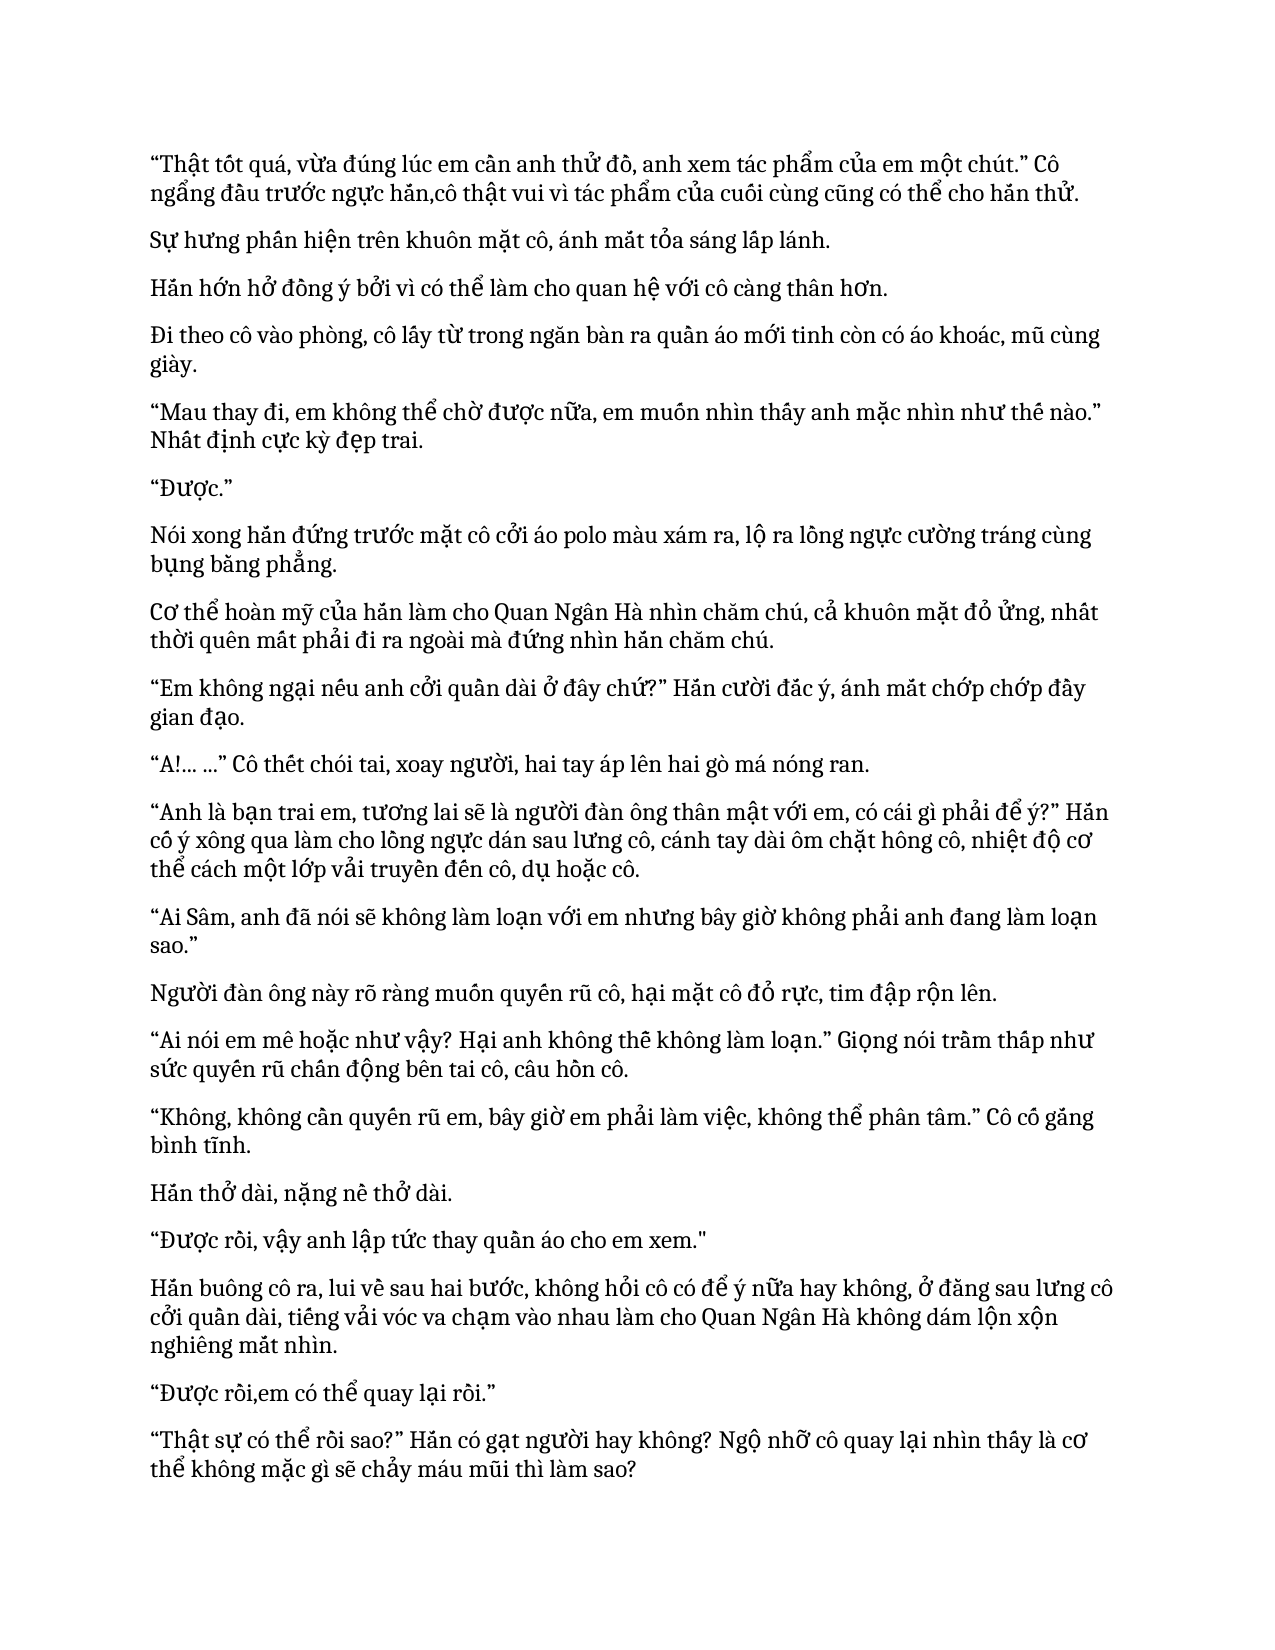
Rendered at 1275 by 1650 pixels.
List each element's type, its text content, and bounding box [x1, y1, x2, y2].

text “Ai nói em mê hoặc như vậy? Hại anh không thễ không làm loạn.” Giọng nói trầm thấp như sức quyến rũ chấn động bên tai cô, câu hồn cô. [150, 1026, 1125, 1084]
text “Mau thay đi, em không thể chờ được nữa, em muốn nhìn thấy anh mặc nhìn như thế nào.” Nhất định cực kỳ đẹp trai. [150, 397, 1125, 455]
text Hắn hớn hở đồng ý bởi vì có thể làm cho quan hệ với cô càng thân hơn. [150, 274, 1125, 302]
text Sự hưng phấn hiện trên khuôn mặt cô, ánh mắt tỏa sáng lấp lánh. [150, 226, 1125, 255]
text Hắn buông cô ra, lui về sau hai bước, không hỏi cô có để ý nữa hay không, ở đằng sau lưng cô cởi quần dài, tiếng vải vóc va chạm vào nhau làm cho Quan Ngân Hà không dám lộn xộn nghiêng mắt nhìn. [150, 1274, 1125, 1360]
text Hắn thở dài, nặng nề thở dài. [150, 1179, 1125, 1207]
text Cơ thể hoàn mỹ của hắn làm cho Quan Ngân Hà nhìn chăm chú, cả khuôn mặt đỏ ửng, nhất thời quên mất phải đi ra ngoài mà đứng nhìn hắn chăm chú. [150, 597, 1125, 655]
text “Thật tốt quá, vừa đúng lúc em cần anh thử đồ, anh xem tác phẩm của em một chút.” Cô ngẩng đầu trước ngực hắn,cô thật vui vì tác phẩm của cuối cùng cũng có thể cho hắn thử. [150, 150, 1125, 207]
text Nói xong hắn đứng trước mặt cô cởi áo polo màu xám ra, lộ ra lồng ngực cường tráng cùng bụng bằng phẳng. [150, 521, 1125, 579]
text “A!... ...” Cô thết chói tai, xoay người, hai tay áp lên hai gò má nóng ran. [150, 750, 1125, 779]
text “Không, không cần quyến rũ em, bây giờ em phải làm việc, không thể phân tâm.” Cô cố gắng bình tĩnh. [150, 1102, 1125, 1160]
text “Anh là bạn trai em, tương lai sẽ là người đàn ông thân mật với em, có cái gì phải để ý?” Hắn cố ý xông qua làm cho lồng ngực dán sau lưng cô, cánh tay dài ôm chặt hông cô, nhiệt độ cơ thể cách một lớp vải truyền đến cô, dụ hoặc cô. [150, 797, 1125, 884]
text Người đàn ông này rõ ràng muốn quyến rũ cô, hại mặt cô đỏ rực, tim đập rộn lên. [150, 979, 1125, 1007]
text “Thật sự có thể rồi sao?” Hắn có gạt người hay không? Ngộ nhỡ cô quay lại nhìn thấy là cơ thể không mặc gì sẽ chảy máu mũi thì làm sao? [150, 1426, 1125, 1484]
text “Được rồi, vậy anh lập tức thay quần áo cho em xem." [150, 1226, 1125, 1255]
text “Em không ngại nếu anh cởi quần dài ở đây chứ?” Hắn cười đắc ý, ánh mắt chớp chớp đầy gian đạo. [150, 674, 1125, 731]
text “Ai Sâm, anh đã nói sẽ không làm loạn với em nhưng bây giờ không phải anh đang làm loạn sao.” [150, 902, 1125, 960]
text Đi theo cô vào phòng, cô lấy từ trong ngăn bàn ra quần áo mới tinh còn có áo khoác, mũ cùng giày. [150, 321, 1125, 379]
text “Được.” [150, 474, 1125, 502]
text “Được rồi,em có thể quay lại rồi.” [150, 1379, 1125, 1407]
